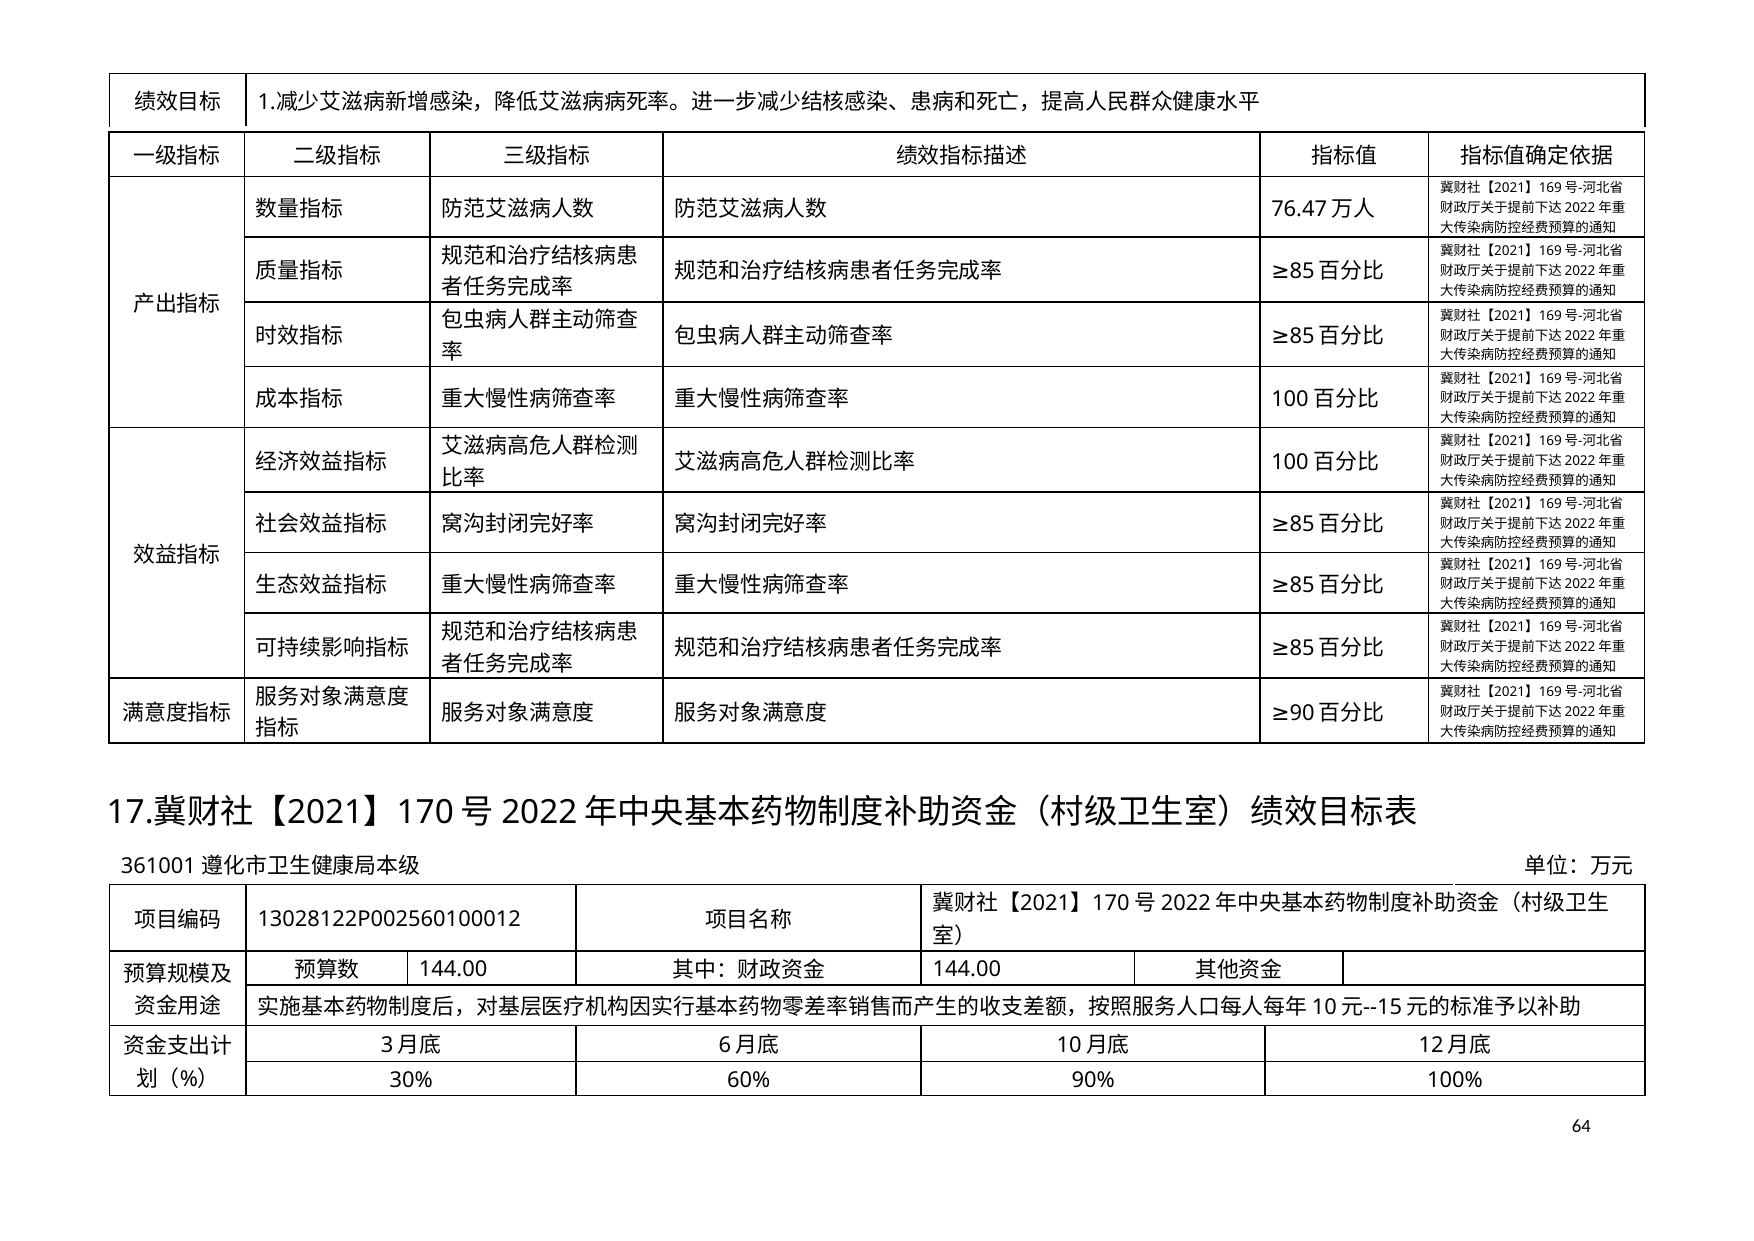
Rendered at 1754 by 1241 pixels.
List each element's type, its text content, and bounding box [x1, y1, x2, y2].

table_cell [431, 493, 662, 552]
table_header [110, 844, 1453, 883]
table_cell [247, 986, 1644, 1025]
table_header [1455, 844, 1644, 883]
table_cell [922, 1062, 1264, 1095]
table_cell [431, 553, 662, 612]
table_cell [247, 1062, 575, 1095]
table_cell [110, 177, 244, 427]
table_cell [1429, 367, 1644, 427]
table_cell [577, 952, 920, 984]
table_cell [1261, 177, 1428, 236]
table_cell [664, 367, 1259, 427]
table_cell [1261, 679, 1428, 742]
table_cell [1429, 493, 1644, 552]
text 17.冀财社【2021】170号 2022年中央基本药物制度补助资金（村级卫生室）绩效目标表 [106, 777, 1648, 842]
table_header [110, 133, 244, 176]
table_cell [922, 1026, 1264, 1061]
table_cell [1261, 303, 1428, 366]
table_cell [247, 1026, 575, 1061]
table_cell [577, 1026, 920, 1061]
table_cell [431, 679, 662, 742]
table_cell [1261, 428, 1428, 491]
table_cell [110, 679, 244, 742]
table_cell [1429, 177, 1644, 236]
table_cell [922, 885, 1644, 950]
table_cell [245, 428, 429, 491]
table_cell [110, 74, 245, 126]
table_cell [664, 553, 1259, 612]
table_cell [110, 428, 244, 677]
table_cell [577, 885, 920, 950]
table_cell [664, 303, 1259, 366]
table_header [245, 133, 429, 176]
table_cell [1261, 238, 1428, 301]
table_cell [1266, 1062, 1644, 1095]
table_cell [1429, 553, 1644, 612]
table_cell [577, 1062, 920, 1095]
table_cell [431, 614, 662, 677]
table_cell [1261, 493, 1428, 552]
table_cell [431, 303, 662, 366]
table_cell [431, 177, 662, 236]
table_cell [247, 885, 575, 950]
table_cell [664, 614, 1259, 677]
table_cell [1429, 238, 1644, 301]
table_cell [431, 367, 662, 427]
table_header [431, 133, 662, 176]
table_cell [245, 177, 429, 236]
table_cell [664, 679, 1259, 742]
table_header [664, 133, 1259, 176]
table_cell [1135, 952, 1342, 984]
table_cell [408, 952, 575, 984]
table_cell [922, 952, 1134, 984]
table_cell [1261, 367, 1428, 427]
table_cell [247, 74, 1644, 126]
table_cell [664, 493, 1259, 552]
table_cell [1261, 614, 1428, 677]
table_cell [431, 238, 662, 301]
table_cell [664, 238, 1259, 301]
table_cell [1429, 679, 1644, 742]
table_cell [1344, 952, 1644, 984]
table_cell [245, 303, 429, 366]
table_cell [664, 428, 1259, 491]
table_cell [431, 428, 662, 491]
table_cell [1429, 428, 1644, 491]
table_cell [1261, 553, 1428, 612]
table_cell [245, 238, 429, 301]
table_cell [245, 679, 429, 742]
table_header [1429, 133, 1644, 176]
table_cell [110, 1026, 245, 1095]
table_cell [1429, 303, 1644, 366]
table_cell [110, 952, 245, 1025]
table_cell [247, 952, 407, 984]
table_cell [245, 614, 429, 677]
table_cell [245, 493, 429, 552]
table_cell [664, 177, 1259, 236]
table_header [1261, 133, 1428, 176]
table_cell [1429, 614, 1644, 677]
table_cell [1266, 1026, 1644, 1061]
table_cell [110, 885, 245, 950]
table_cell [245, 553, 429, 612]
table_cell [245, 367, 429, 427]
